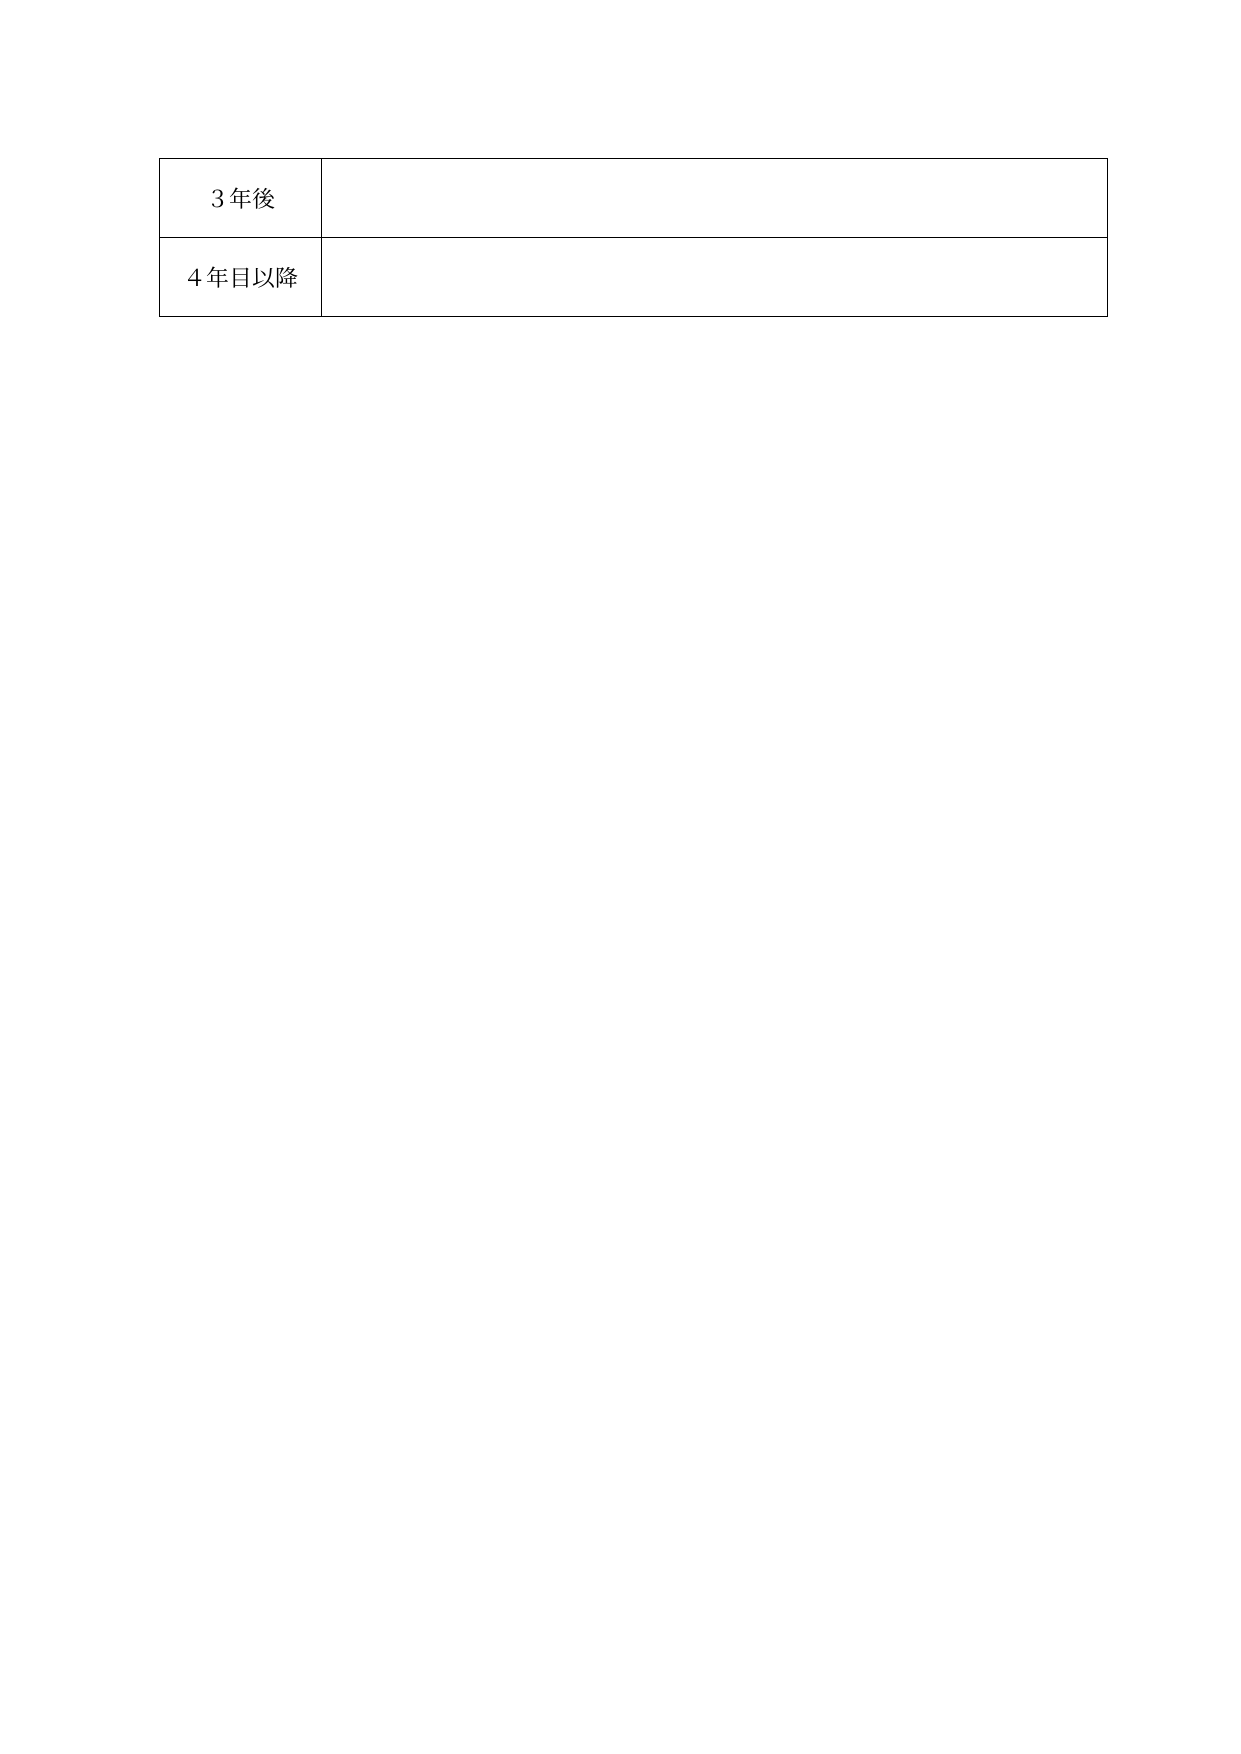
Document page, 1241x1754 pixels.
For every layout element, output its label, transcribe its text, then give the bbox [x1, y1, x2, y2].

table_cell ３年後 [160, 159, 321, 237]
table_cell [322, 238, 1107, 316]
table_cell ４年目以降 [160, 238, 321, 316]
table_cell [322, 159, 1107, 237]
